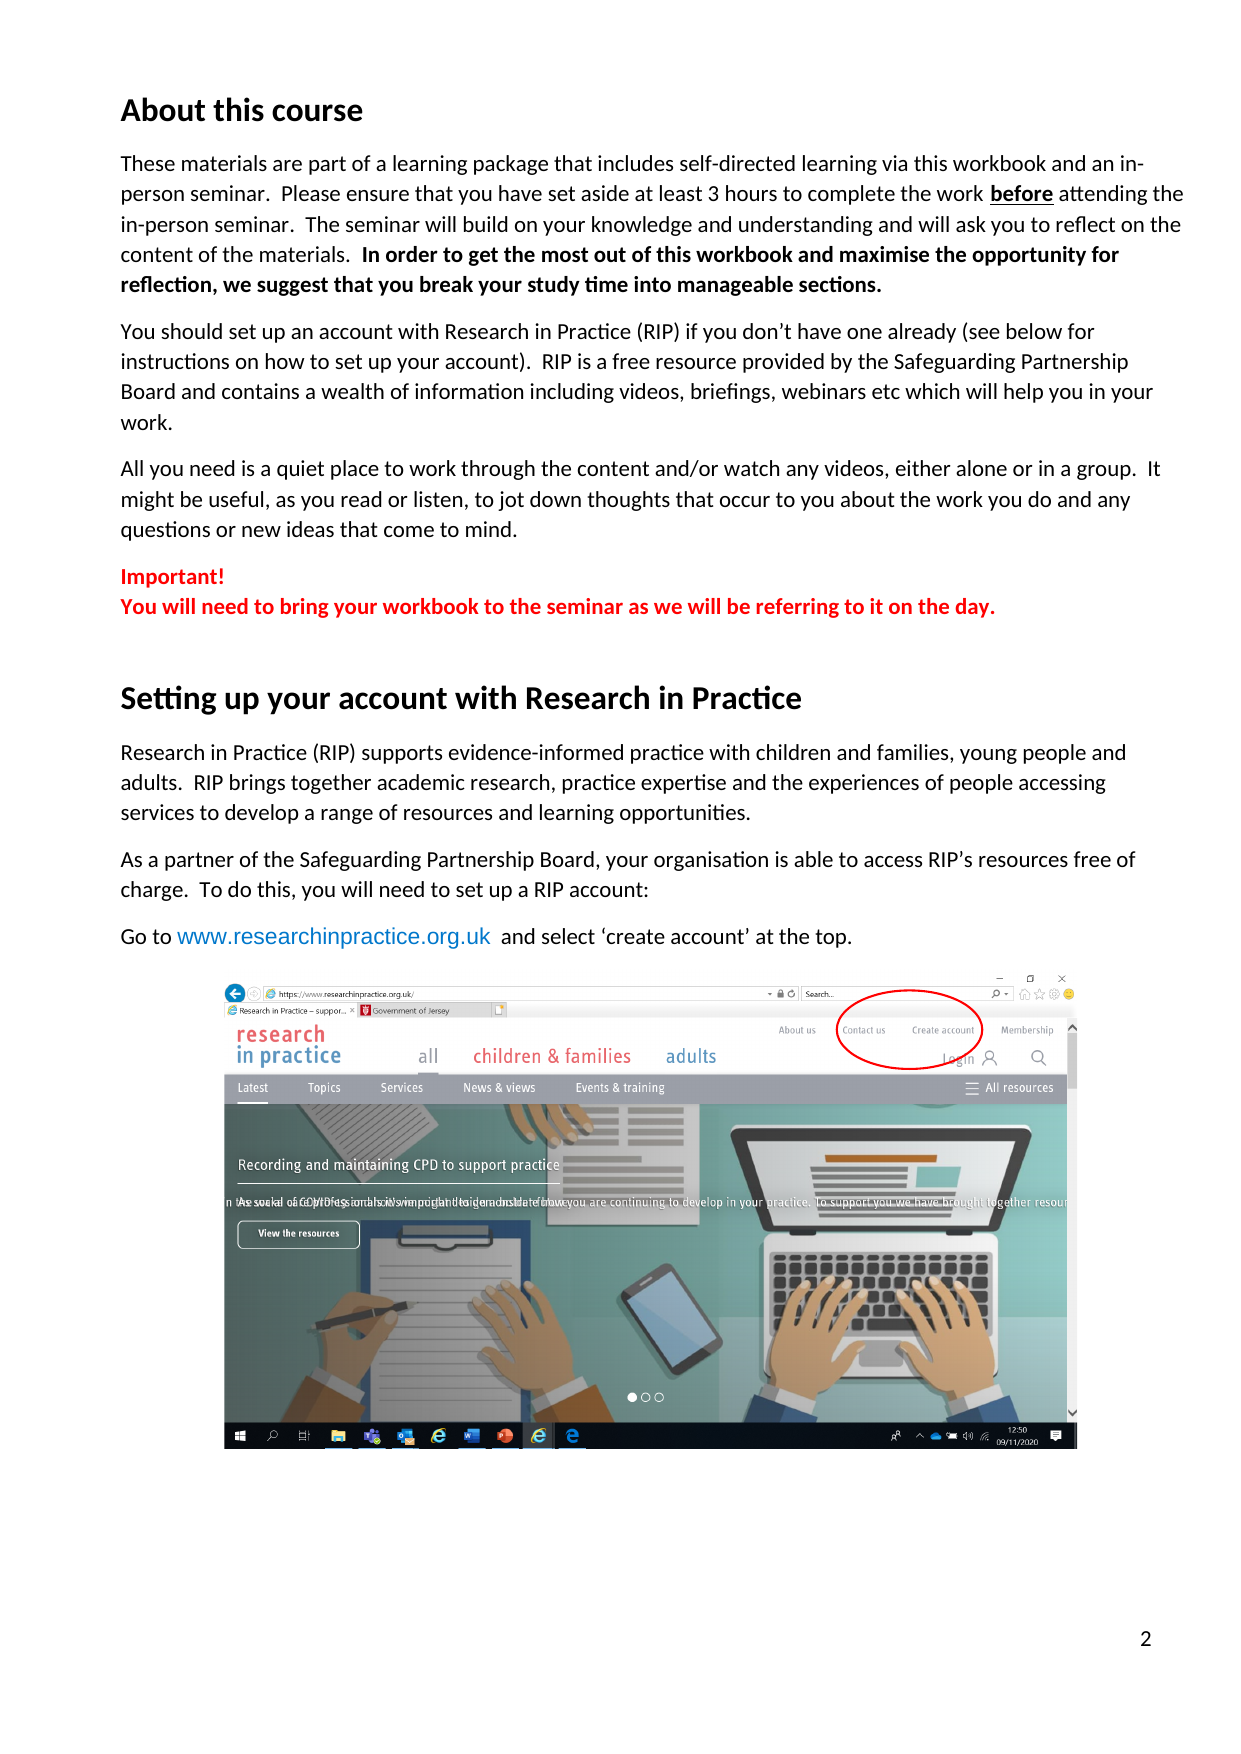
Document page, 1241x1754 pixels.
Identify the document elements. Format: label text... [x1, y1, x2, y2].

picture [231, 990, 240, 998]
text Important! [120, 562, 1186, 590]
text About this course [120, 89, 1186, 129]
text These materials are part of a learning package that includes self-directed learning via this workbook and an in-person seminar. Please ensure that you have set aside at least 3 hours to complete the work before attending the in-person seminar. The seminar will build on your knowledge and understanding and will ask you to reflect on the content of the materials. In order to get the most out of this workbook and maximise the opportunity for reflection, we suggest that you break your study time into manageable sections. [120, 149, 1186, 298]
picture [224, 969, 1078, 1449]
text Research in Practice (RIP) supports evidence-informed practice with children and families, young people and adults. RIP brings together academic research, practice expertise and the experiences of people accessing services to develop a range of resources and learning opportunities. [120, 738, 1152, 826]
text You should set up an account with Research in Practice (RIP) if you don’t have one already (see below for instructions on how to set up your account). RIP is a free resource provided by the Safeguarding Partnership Board and contains a wealth of information including videos, briefings, webinars etc which will help you in your work. [120, 317, 1186, 436]
text Go to www.researchinpractice.org.uk and select ‘create account’ at the top. [120, 922, 1152, 950]
text All you need is a quiet place to work through the content and/or watch any videos, either alone or in a group. It might be useful, as you read or listen, to jot down thoughts that occur to you about the work you do and any questions or new ideas that come to mind. [120, 454, 1186, 543]
text As a partner of the Safeguarding Partnership Board, your organisation is able to access RIP’s resources free of charge. To do this, you will need to set up a RIP account: [120, 845, 1152, 903]
text Setting up your account with Research in Practice [120, 677, 1186, 718]
text You will need to bring your workbook to the seminar as we will be referring to it on the day. [120, 592, 1186, 620]
